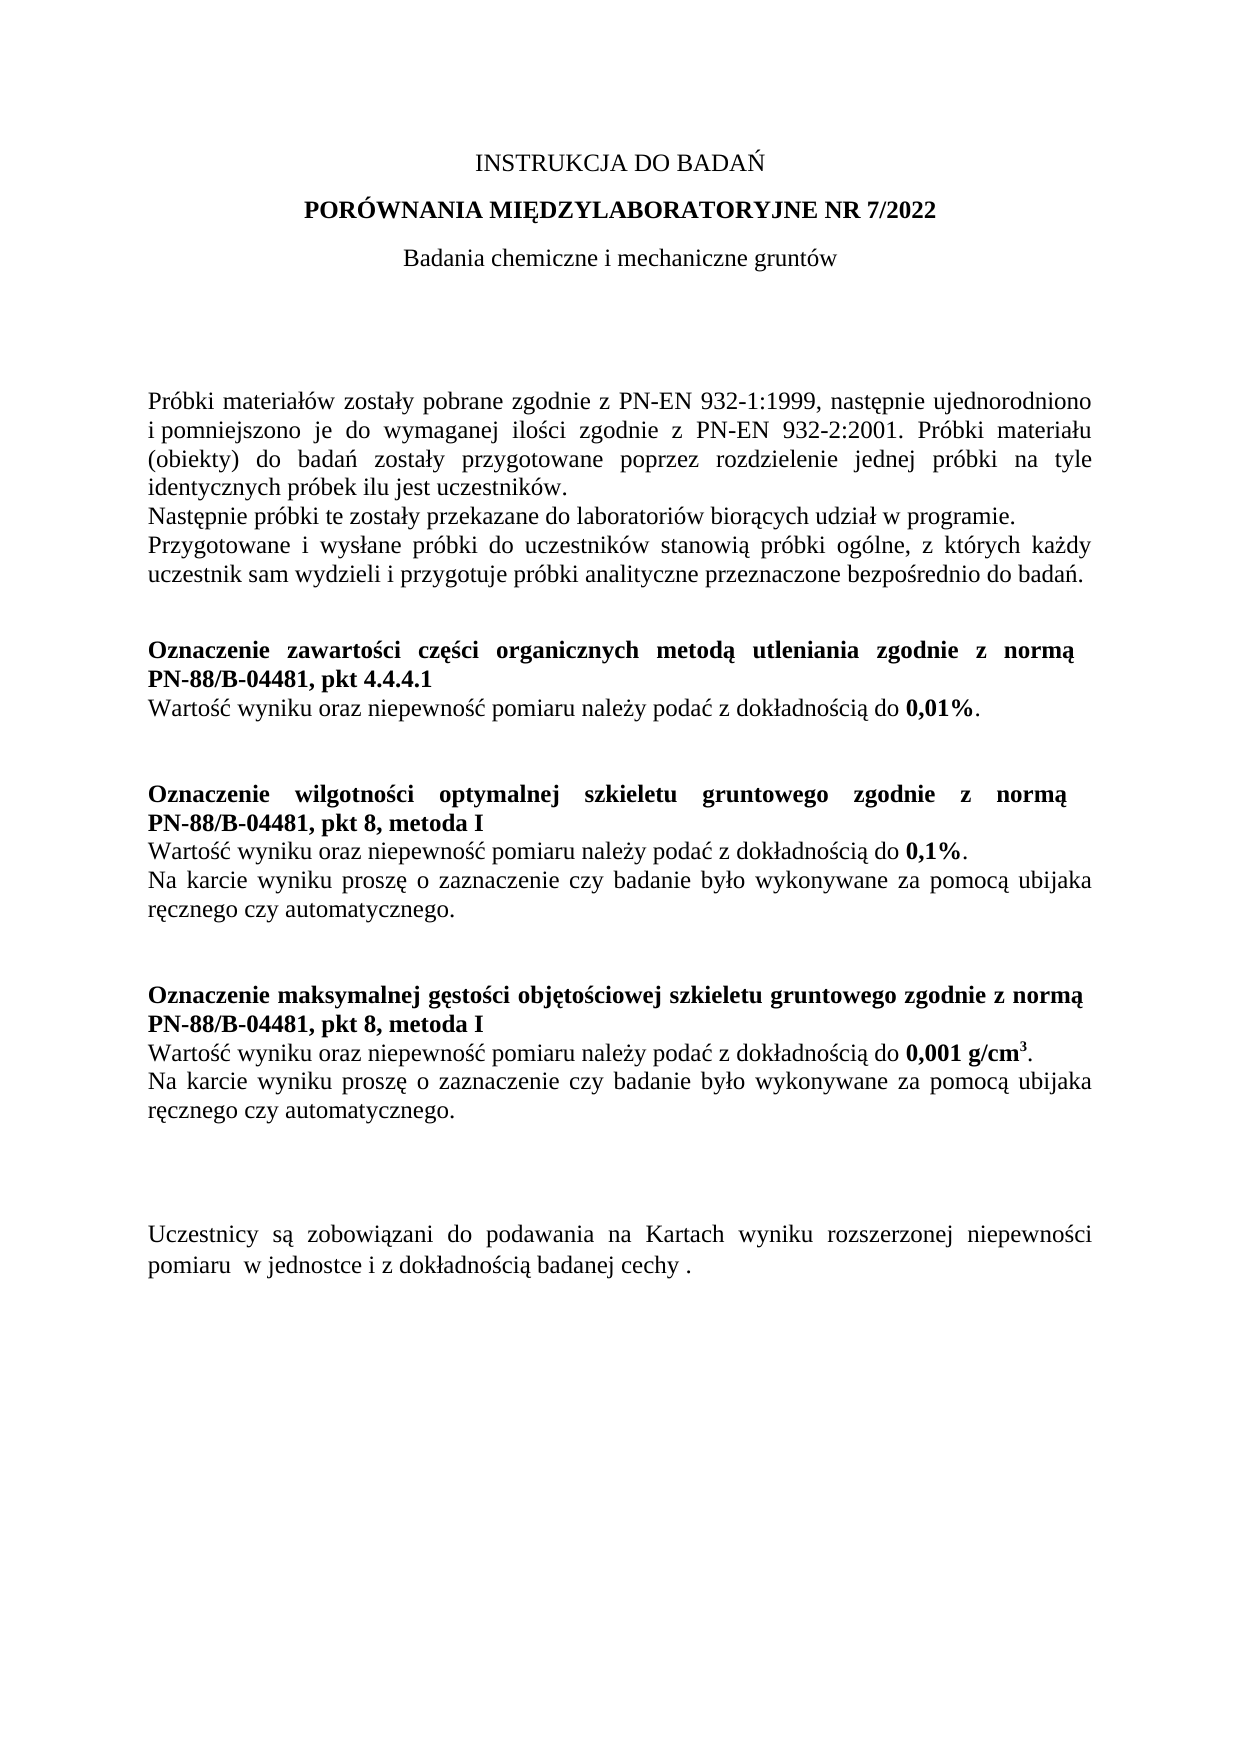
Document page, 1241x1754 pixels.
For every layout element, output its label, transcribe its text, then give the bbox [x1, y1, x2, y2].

text PORÓWNANIA MIĘDZYLABORATORYJNE NR 7/2022 [148, 195, 1093, 224]
text Oznaczenie zawartości części organicznych metodą utleniania zgodnie z normą PN-88/B-04481, pkt 4.4.4.1 [148, 635, 1093, 693]
text Wartość wyniku oraz niepewność pomiaru należy podać z dokładnością do 0,01%. [148, 693, 1093, 721]
text INSTRUKCJA DO BADAŃ [148, 148, 1093, 176]
text Próbki materiałów zostały pobrane zgodnie z PN-EN 932-1:1999, następnie ujednorodniono i pomniejszono je do wymaganej ilości zgodnie z PN-EN 932-2:2001. Próbki materiału (obiekty) do badań zostały przygotowane poprzez rozdzielenie jednej próbki na tyle identycznych próbek ilu jest uczestników. [148, 386, 1093, 501]
text Następnie próbki te zostały przekazane do laboratoriów biorących udział w programie. [148, 501, 1093, 530]
text Przygotowane i wysłane próbki do uczestników stanowią próbki ogólne, z których każdy uczestnik sam wydzieli i przygotuje próbki analityczne przeznaczone bezpośrednio do badań. [148, 530, 1093, 587]
text Wartość wyniku oraz niepewność pomiaru należy podać z dokładnością do 0,001 g/cm3. [148, 1038, 1093, 1066]
text Na karcie wyniku proszę o zaznaczenie czy badanie było wykonywane za pomocą ubijaka ręcznego czy automatycznego. [148, 865, 1093, 923]
text Uczestnicy są zobowiązani do podawania na Kartach wyniku rozszerzonej niepewności pomiaru w jednostce i z dokładnością badanej cechy . [148, 1219, 1093, 1279]
text Wartość wyniku oraz niepewność pomiaru należy podać z dokładnością do 0,1%. [148, 836, 1093, 865]
text Badania chemiczne i mechaniczne gruntów [148, 243, 1093, 272]
text Oznaczenie maksymalnej gęstości objętościowej szkieletu gruntowego zgodnie z normą PN-88/B-04481, pkt 8, metoda I [148, 980, 1093, 1038]
text Oznaczenie wilgotności optymalnej szkieletu gruntowego zgodnie z normą PN-88/B-04481, pkt 8, metoda I [148, 779, 1093, 836]
text Na karcie wyniku proszę o zaznaczenie czy badanie było wykonywane za pomocą ubijaka ręcznego czy automatycznego. [148, 1066, 1093, 1124]
